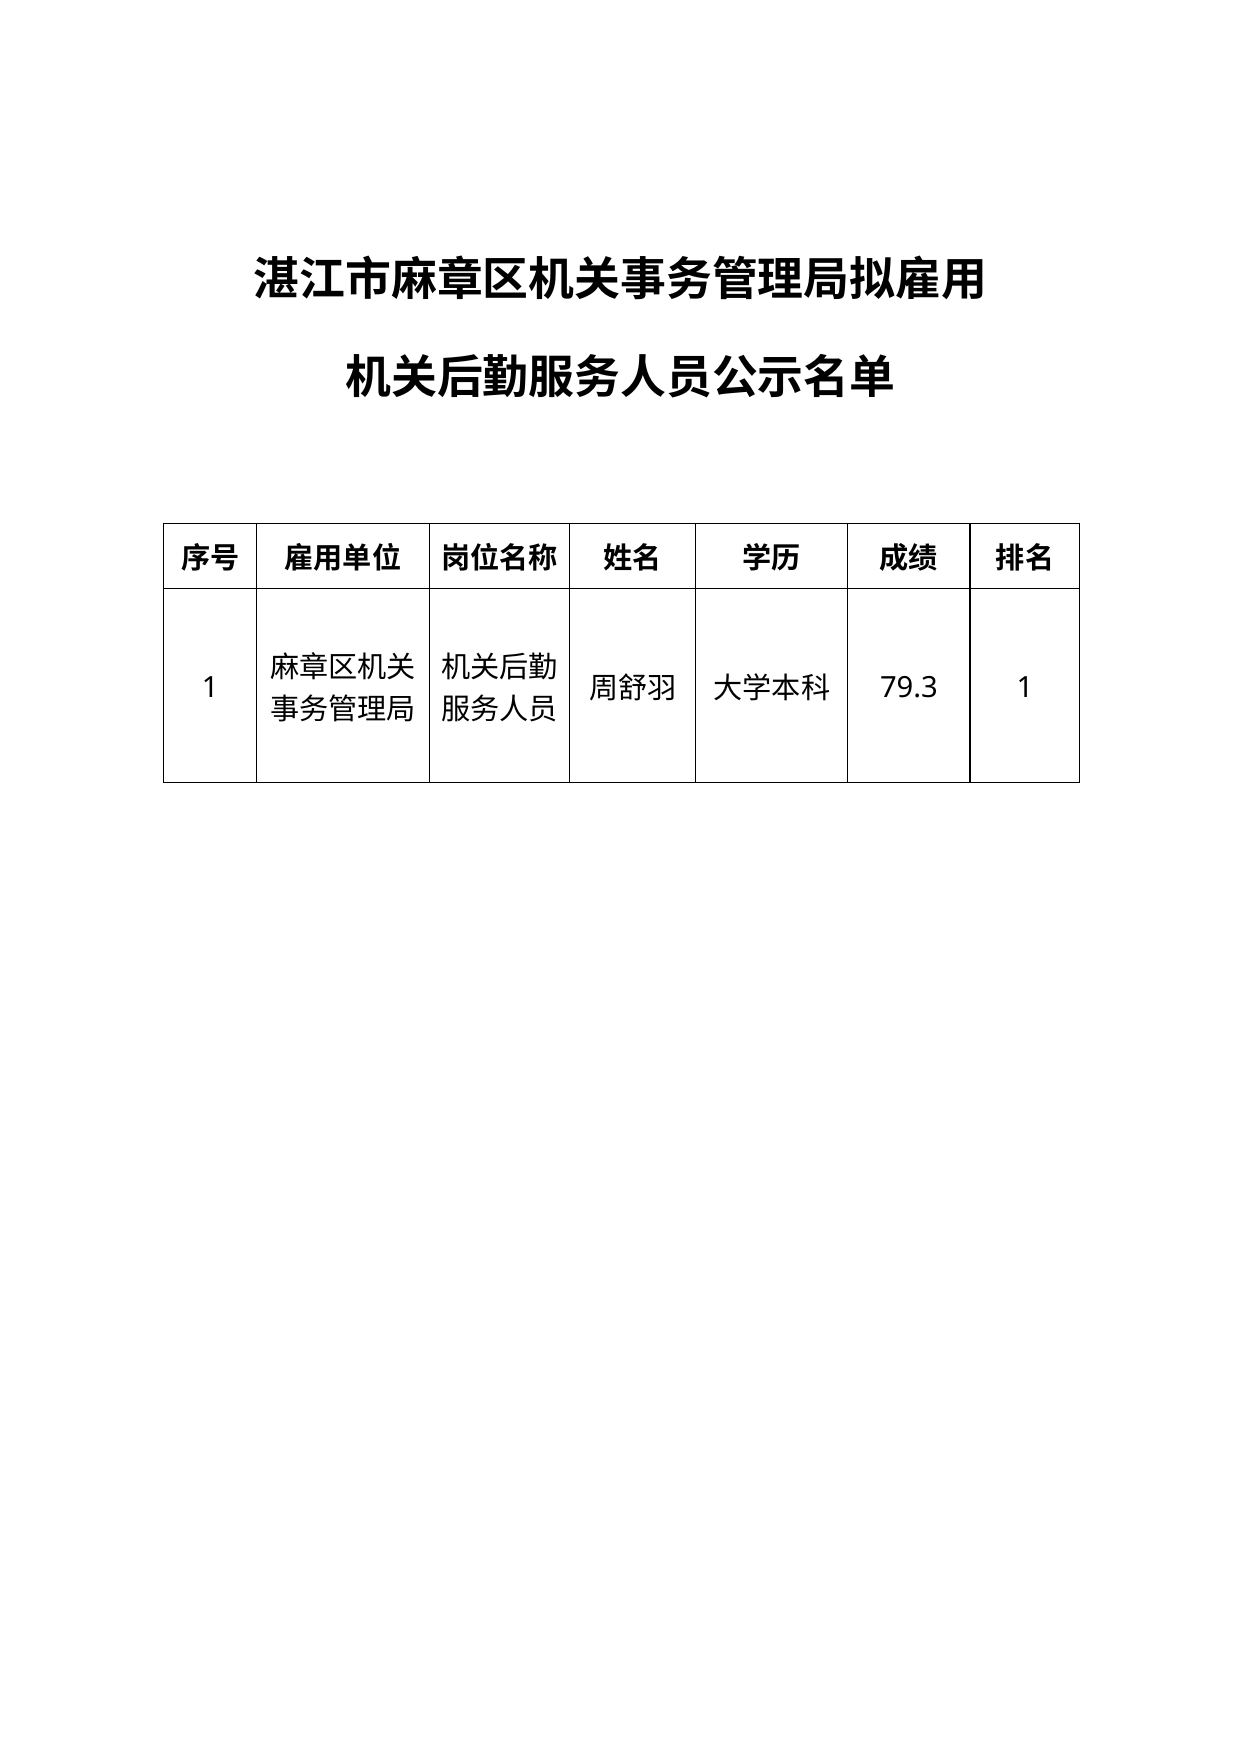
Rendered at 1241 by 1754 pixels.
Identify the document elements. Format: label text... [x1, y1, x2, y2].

table_cell 1 [971, 589, 1079, 782]
text 机关后勤服务人员公示名单 [187, 324, 1053, 422]
table_header 学历 [696, 524, 847, 588]
table_cell 机关后勤服务人员 [430, 589, 569, 782]
table_cell 1 [164, 589, 256, 782]
table_header 姓名 [570, 524, 695, 588]
table_cell 周舒羽 [570, 589, 695, 782]
table_header 序号 [164, 524, 256, 588]
table_cell 大学本科 [696, 589, 847, 782]
table_header 雇用单位 [257, 524, 429, 588]
table_cell 麻章区机关事务管理局 [257, 589, 429, 782]
table_cell 79.3 [848, 589, 969, 782]
table_header 岗位名称 [430, 524, 569, 588]
text 湛江市麻章区机关事务管理局拟雇用 [187, 227, 1053, 324]
table_header 排名 [971, 524, 1079, 588]
table_header 成绩 [848, 524, 969, 588]
